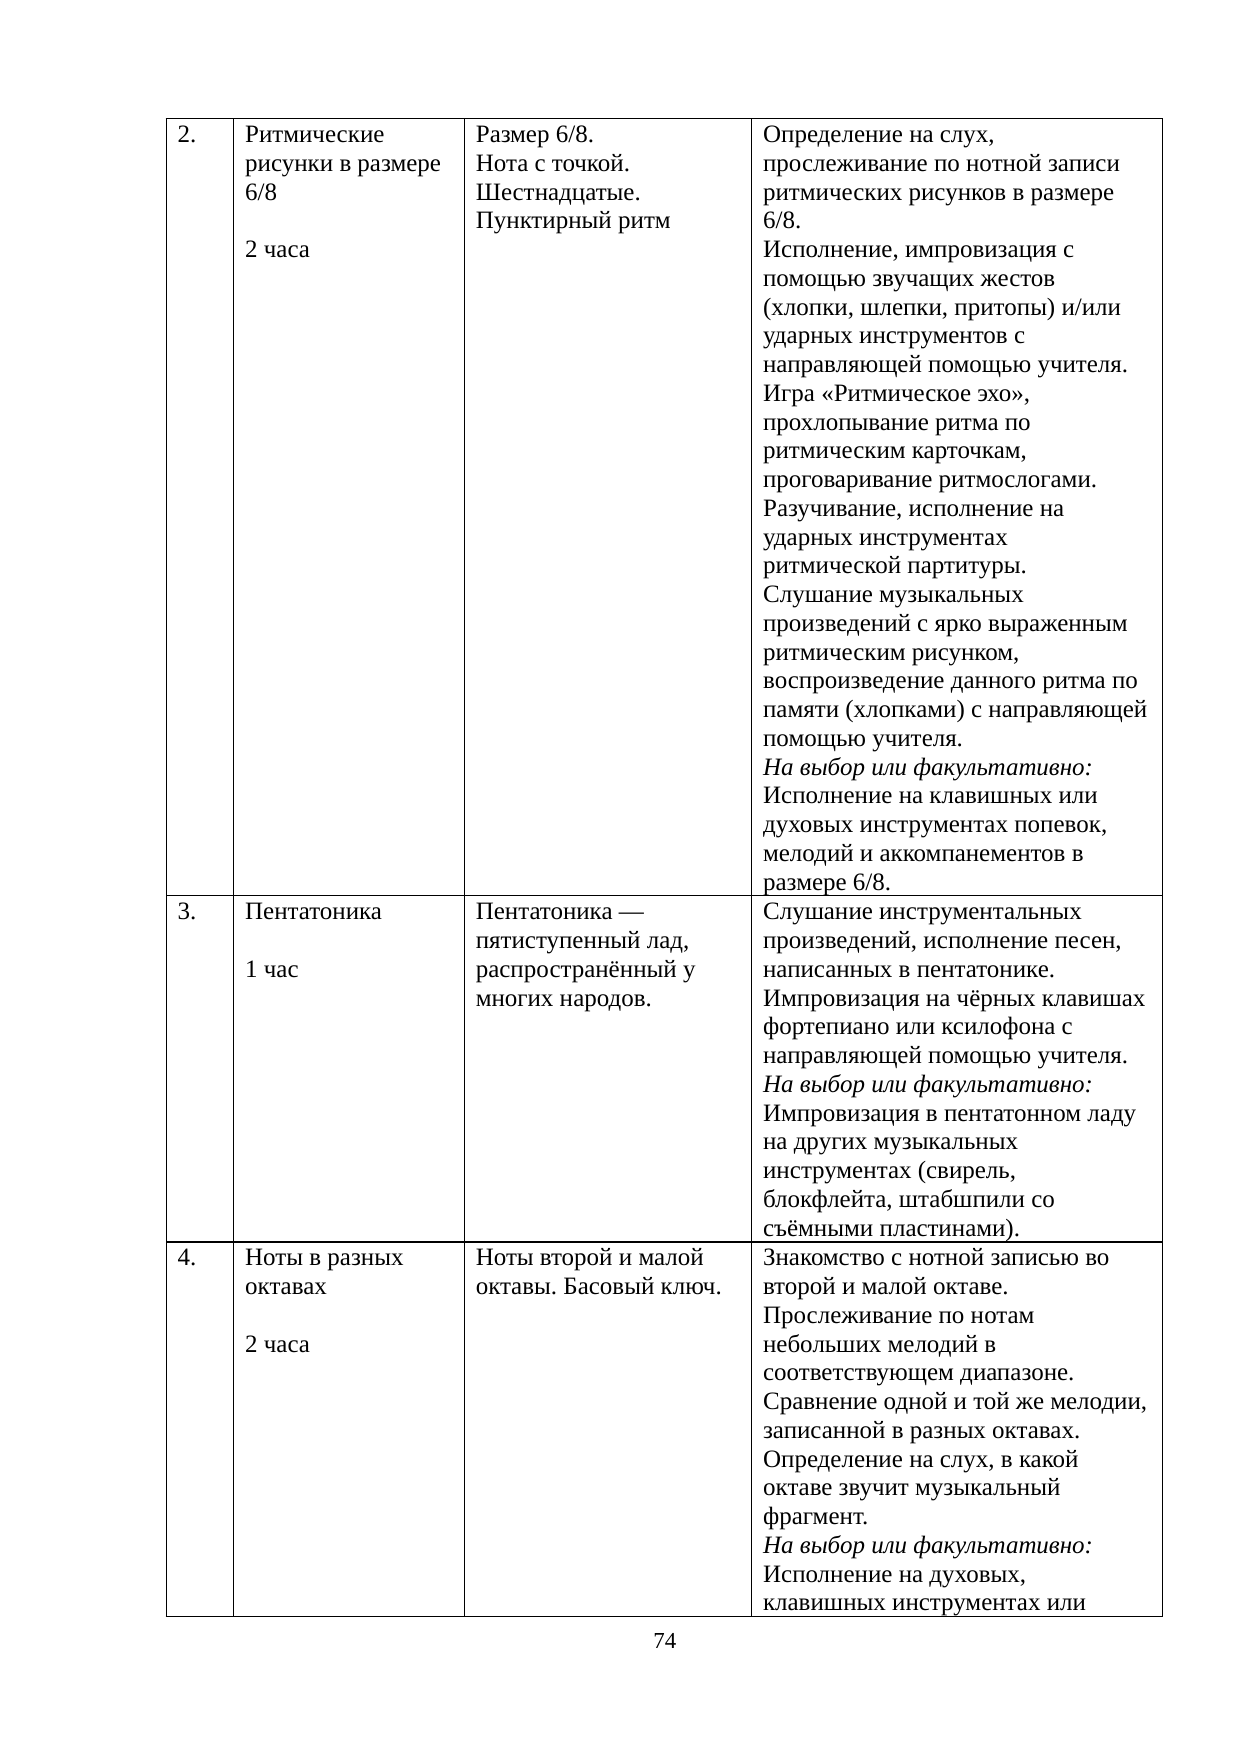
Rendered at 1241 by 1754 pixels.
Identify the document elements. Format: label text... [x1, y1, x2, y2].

table_cell 4. [167, 1243, 233, 1616]
table_cell 3. [167, 896, 233, 1241]
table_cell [234, 1243, 464, 1616]
table_cell Определение на слух, прослеживание по нотной записи ритмических рисунков в размере 6/8. Исполнение, импровизация с помощью звучащих жестов (хлопки, шлепки, притопы) и/или ударных инструментов с направляющей помощью учителя. Игра «Ритмическое эхо», прохлопывание ритма по ритмическим карточкам, проговаривание ритмослогами. Разучивание, исполнение на ударных инструментах ритмической партитуры. Слушание музыкальных произведений с ярко выраженным ритмическим рисунком, воспроизведение данного ритма по памяти (хлопками) с направляющей помощью учителя. На выбор или факультативно: Исполнение на клавишных или духовых инструментах попевок, мелодий и аккомпанементов в размере 6/8. [752, 119, 1162, 895]
table_cell Пентатоника — пятиступенный лад, распространённый у многих народов. [465, 896, 751, 1241]
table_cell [752, 1243, 1162, 1616]
table_cell Ритмические рисунки в размере 6/8 2 часа [234, 119, 464, 895]
table_cell Размер 6/8. Нота с точкой. Шестнадцатые. Пунктирный ритм [465, 119, 751, 895]
table_cell Пентатоника 1 час [234, 896, 464, 1241]
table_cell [465, 1243, 751, 1616]
table_cell 2. [167, 119, 233, 895]
table_cell Слушание инструментальных произведений, исполнение песен, написанных в пентатонике. Импровизация на чёрных клавишах фортепиано или ксилофона с направляющей помощью учителя. На выбор или факультативно: Импровизация в пентатонном ладу на других музыкальных инструментах (свирель, блокфлейта, штабшпили со съёмными пластинами). [752, 896, 1162, 1241]
